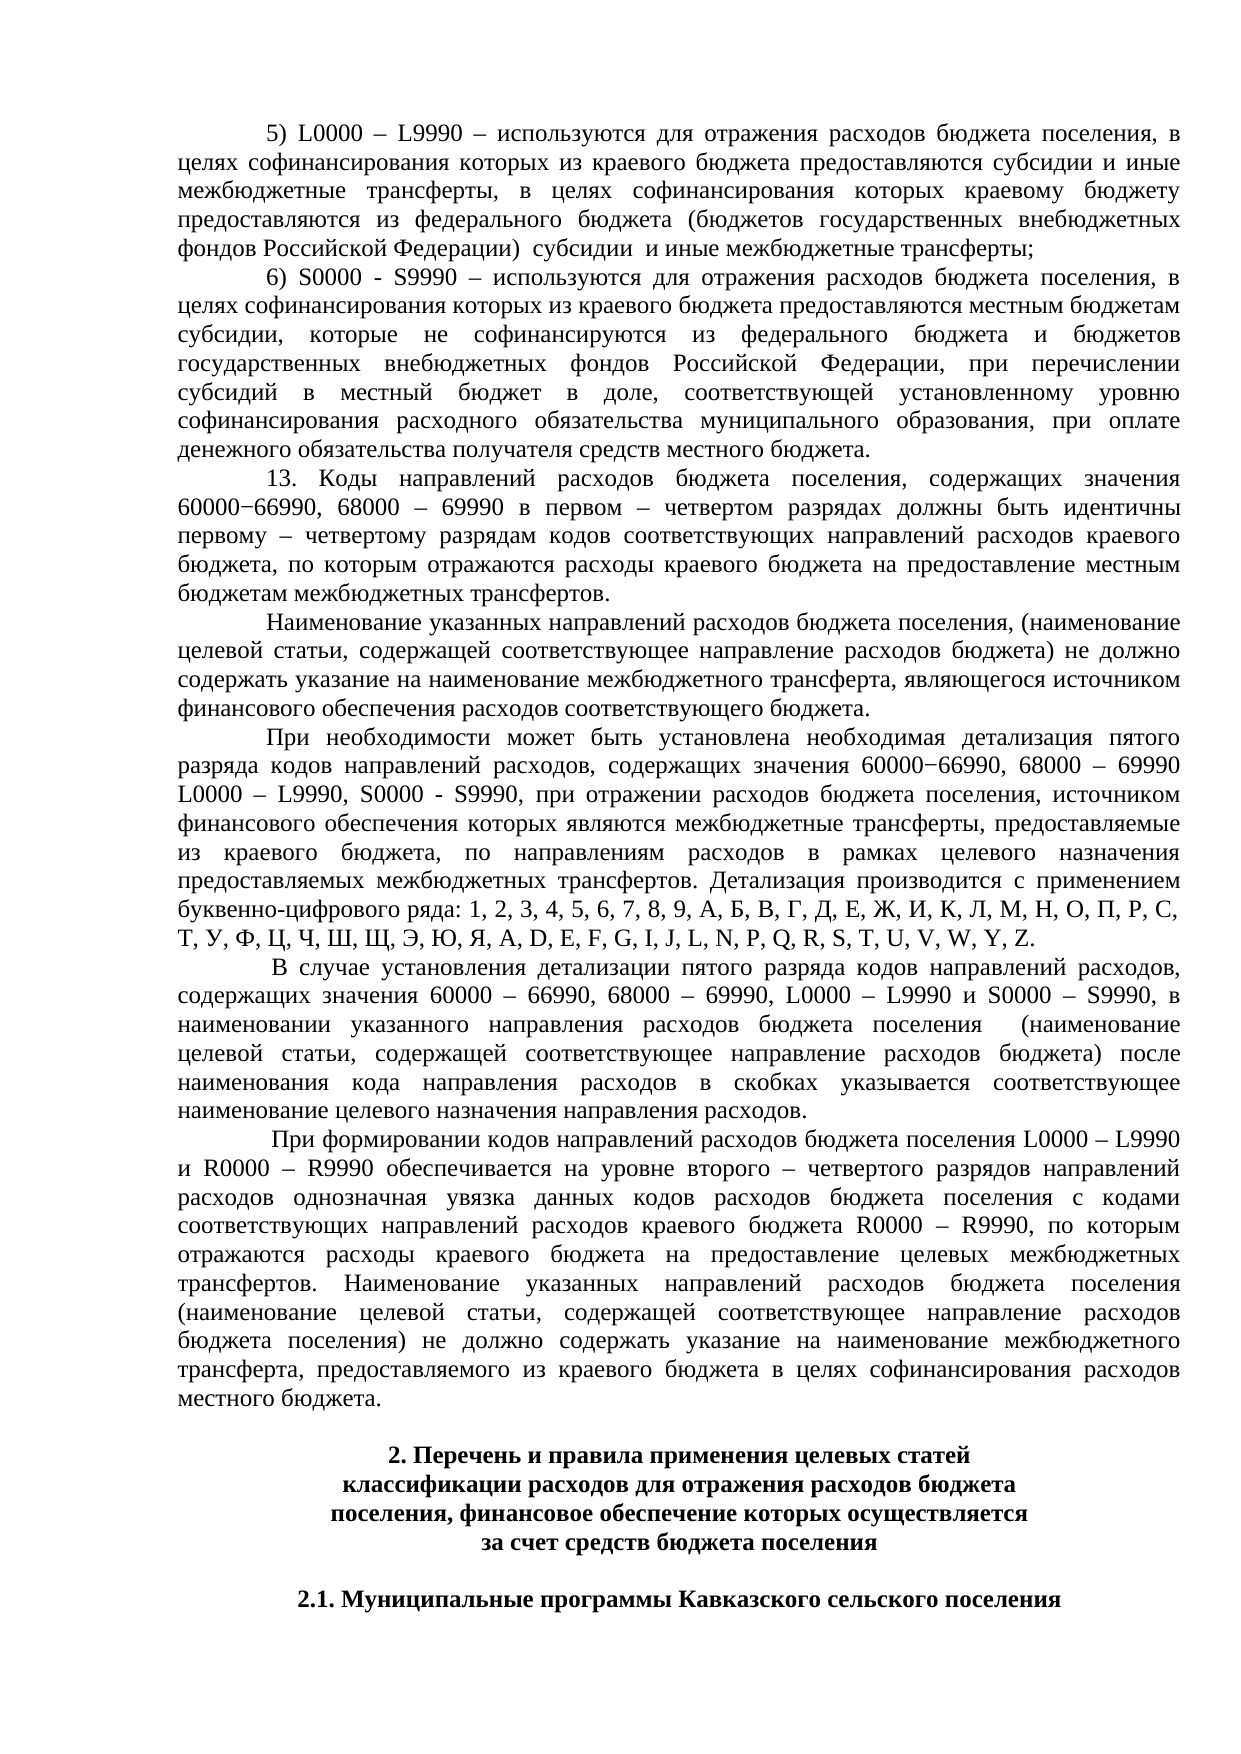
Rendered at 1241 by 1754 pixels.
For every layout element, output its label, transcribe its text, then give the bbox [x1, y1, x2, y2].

text 5) L0000 – L9990 – используются для отражения расходов бюджета поселения, в целях софинансирования которых из краевого бюджета предоставляются субсидии и иные межбюджетные трансферты, в целях софинансирования которых краевому бюджету предоставляются из федерального бюджета (бюджетов государственных внебюджетных фондов Российской Федерации) субсидии и иные межбюджетные трансферты; [177, 118, 1181, 262]
text 6) S0000 - S9990 – используются для отражения расходов бюджета поселения, в целях софинансирования которых из краевого бюджета предоставляются местным бюджетам субсидии, которые не софинансируются из федерального бюджета и бюджетов государственных внебюджетных фондов Российской Федерации, при перечислении субсидий в местный бюджет в доле, соответствующей установленному уровню софинансирования расходного обязательства муниципального образования, при оплате денежного обязательства получателя средств местного бюджета. [177, 262, 1181, 463]
subtitle 2. Перечень и правила применения целевых статей [177, 1441, 1181, 1469]
subtitle за счет средств бюджета поселения [177, 1527, 1181, 1556]
text При необходимости может быть установлена необходимая детализация пятого разряда кодов направлений расходов, содержащих значения 60000−66990, 68000 – 69990 L0000 – L9990, S0000 - S9990, при отражении расходов бюджета поселения, источником финансового обеспечения которых являются межбюджетные трансферты, предоставляемые из краевого бюджета, по направлениям расходов в рамках целевого назначения предоставляемых межбюджетных трансфертов. Детализация производится с применением буквенно-цифрового ряда: 1, 2, 3, 4, 5, 6, 7, 8, 9, А, Б, В, Г, Д, Е, Ж, И, К, Л, М, Н, О, П, Р, С, Т, У, Ф, Ц, Ч, Ш, Щ, Э, Ю, Я, A, D, E, F, G, I, J, L, N, P, Q, R, S, T, U, V, W, Y, Z. [177, 722, 1181, 952]
subtitle поселения, финансовое обеспечение которых осуществляется [177, 1498, 1181, 1527]
text Наименование указанных направлений расходов бюджета поселения, (наименование целевой статьи, содержащей соответствующее направление расходов бюджета) не должно содержать указание на наименование межбюджетного трансферта, являющегося источником финансового обеспечения расходов соответствующего бюджета. [177, 607, 1181, 722]
text 2.1. Муниципальные программы Кавказского сельского поселения [177, 1584, 1181, 1613]
text 13. Коды направлений расходов бюджета поселения, содержащих значения 60000−66990, 68000 – 69990 в первом – четвертом разрядах должны быть идентичны первому – четвертому разрядам кодов соответствующих направлений расходов краевого бюджета, по которым отражаются расходы краевого бюджета на предоставление местным бюджетам межбюджетных трансфертов. [177, 463, 1181, 607]
text При формировании кодов направлений расходов бюджета поселения L0000 – L9990 и R0000 – R9990 обеспечивается на уровне второго – четвертого разрядов направлений расходов однозначная увязка данных кодов расходов бюджета поселения с кодами соответствующих направлений расходов краевого бюджета R0000 – R9990, по которым отражаются расходы краевого бюджета на предоставление целевых межбюджетных трансфертов. Наименование указанных направлений расходов бюджета поселения (наименование целевой статьи, содержащей соответствующее направление расходов бюджета поселения) не должно содержать указание на наименование межбюджетного трансферта, предоставляемого из краевого бюджета в целях софинансирования расходов местного бюджета. [177, 1124, 1181, 1412]
subtitle классификации расходов для отражения расходов бюджета [177, 1469, 1181, 1498]
text В случае установления детализации пятого разряда кодов направлений расходов, содержащих значения 60000 – 66990, 68000 – 69990, L0000 – L9990 и S0000 – S9990, в наименовании указанного направления расходов бюджета поселения (наименование целевой статьи, содержащей соответствующее направление расходов бюджета) после наименования кода направления расходов в скобках указывается соответствующее наименование целевого назначения направления расходов. [177, 952, 1181, 1124]
